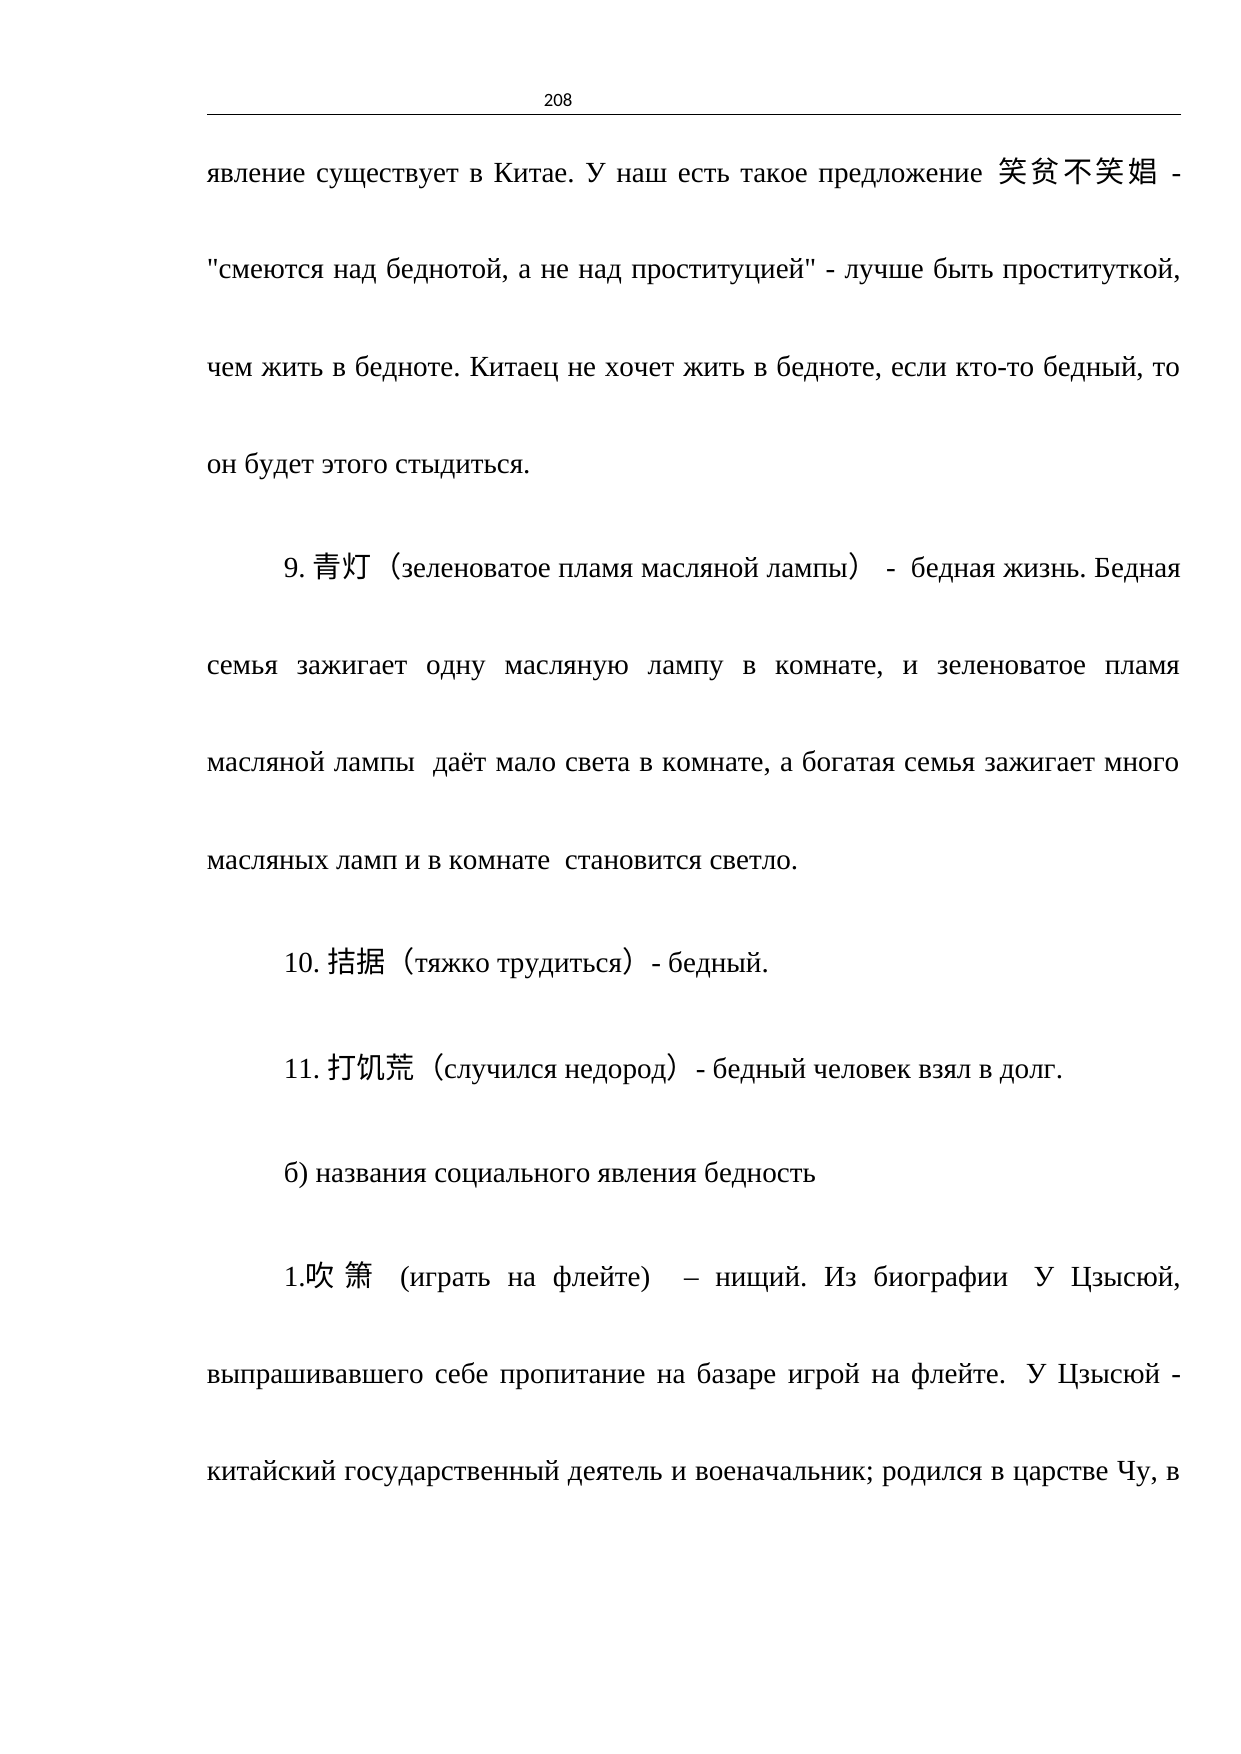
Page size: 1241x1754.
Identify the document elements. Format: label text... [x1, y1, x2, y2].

text б) названия социального явления бедность [207, 1140, 1181, 1205]
list 青灯（зеленоватое пламя масляной лампы） - бедная жизнь. Бедная семья зажигает одну масляную лампу в комнате, и зеленоватое пламя масляной лампы даёт мало света в комнате, а богатая семья зажигает много масляных ламп и в комнате становится светло. [207, 533, 1181, 891]
list 打饥荒（случился недород）- бедный человек взял в долг. [207, 1034, 1181, 1099]
list 拮据（тяжко трудиться）- бедный. [207, 929, 1181, 994]
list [207, 138, 1181, 496]
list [207, 1242, 1181, 1502]
